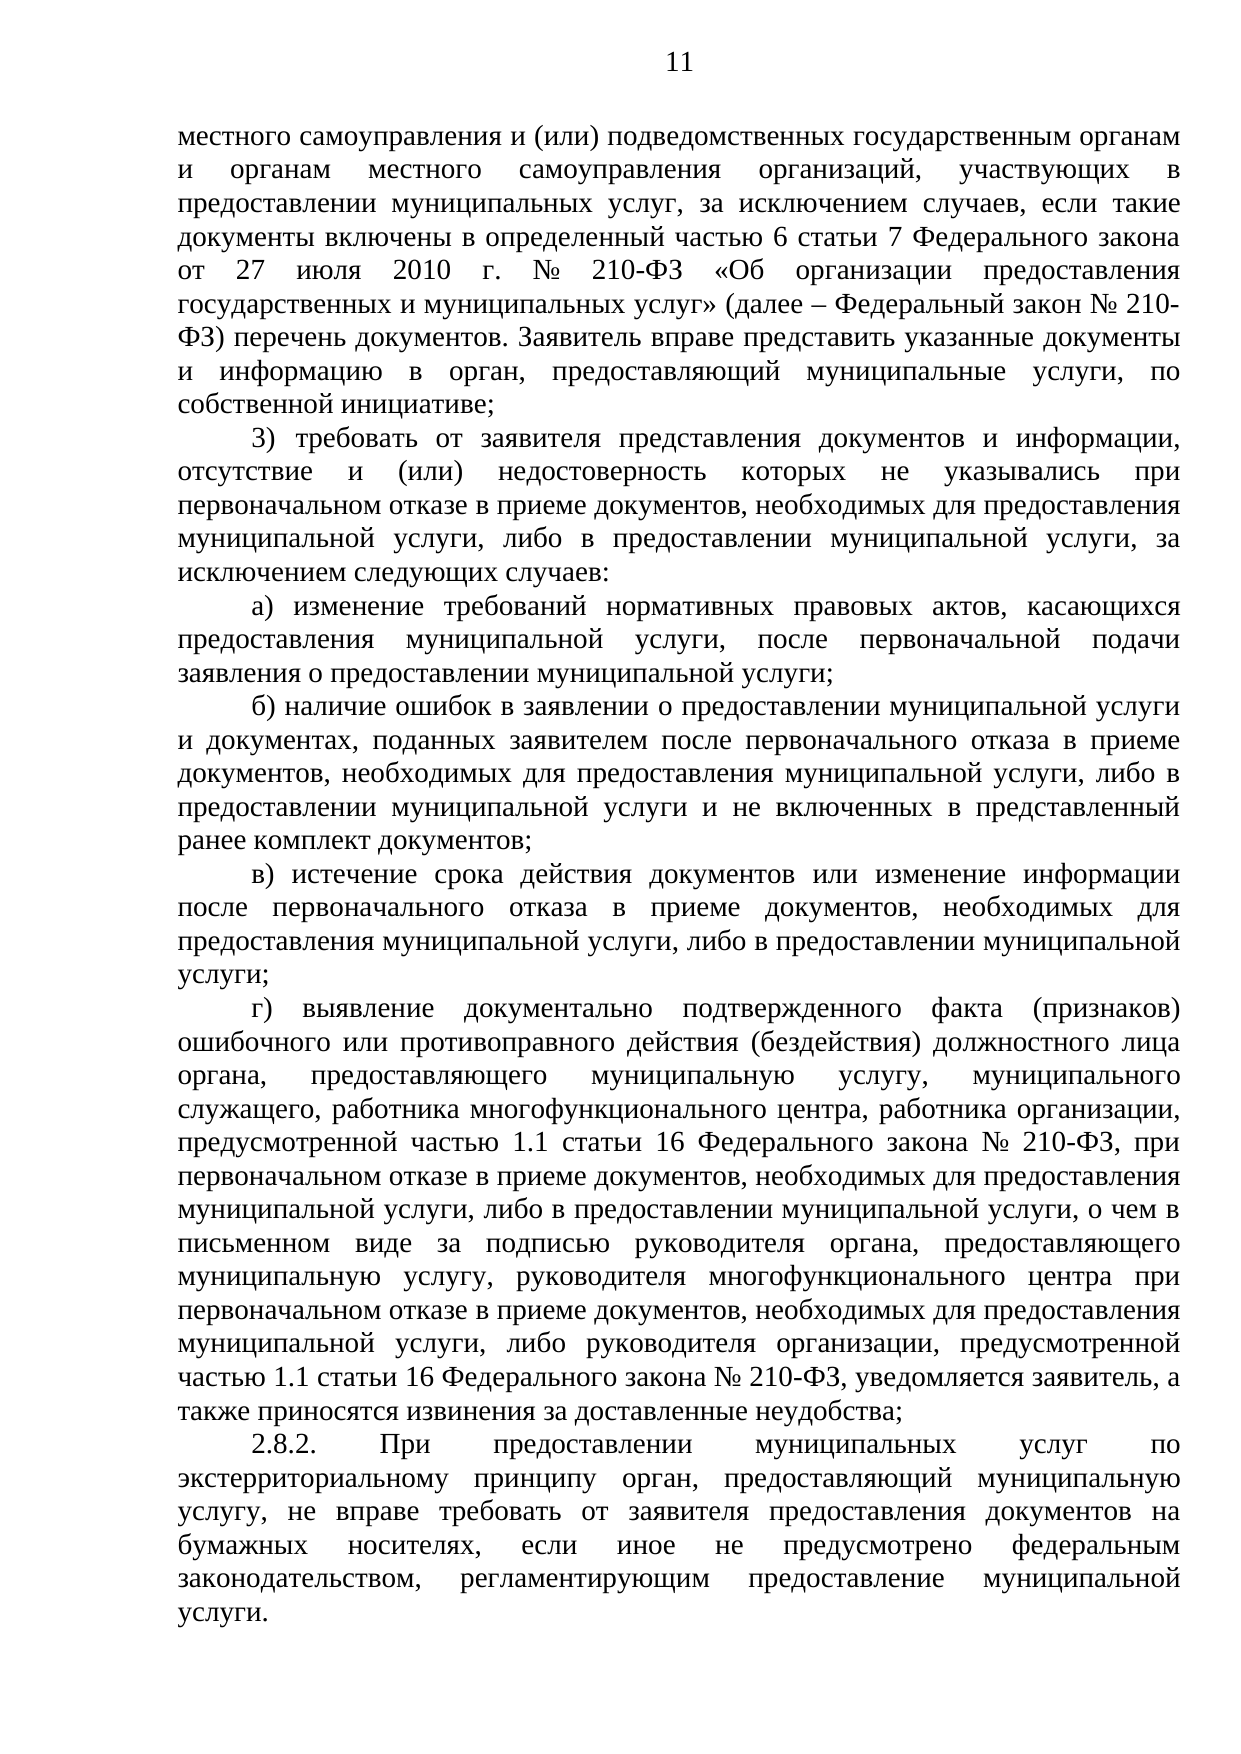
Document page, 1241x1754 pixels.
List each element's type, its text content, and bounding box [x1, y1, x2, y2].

list требовать от заявителя представления документов и информации, отсутствие и (или) недостоверность которых не указывались при первоначальном отказе в приеме документов, необходимых для предоставления муниципальной услуги, либо в предоставлении муниципальной услуги, за исключением следующих случаев: [177, 420, 1181, 588]
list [177, 118, 1181, 420]
text а) изменение требований нормативных правовых актов, касающихся предоставления муниципальной услуги, после первоначальной подачи заявления о предоставлении муниципальной услуги; [177, 588, 1181, 688]
text б) наличие ошибок в заявлении о предоставлении муниципальной услуги и документах, поданных заявителем после первоначального отказа в приеме документов, необходимых для предоставления муниципальной услуги, либо в предоставлении муниципальной услуги и не включенных в представленный ранее комплект документов; [177, 688, 1181, 856]
text в) истечение срока действия документов или изменение информации после первоначального отказа в приеме документов, необходимых для предоставления муниципальной услуги, либо в предоставлении муниципальной услуги; [177, 856, 1181, 990]
text г) выявление документально подтвержденного факта (признаков) ошибочного или противоправного действия (бездействия) должностного лица органа, предоставляющего муниципальную услугу, муниципального служащего, работника многофункционального центра, работника организации, предусмотренной частью 1.1 статьи 16 Федерального закона № 210-ФЗ, при первоначальном отказе в приеме документов, необходимых для предоставления муниципальной услуги, либо в предоставлении муниципальной услуги, о чем в письменном виде за подписью руководителя органа, предоставляющего муниципальную услугу, руководителя многофункционального центра при первоначальном отказе в приеме документов, необходимых для предоставления муниципальной услуги, либо руководителя организации, предусмотренной частью 1.1 статьи 16 Федерального закона № 210-ФЗ, уведомляется заявитель, а также приносятся извинения за доставленные неудобства; [177, 990, 1181, 1426]
text 2.8.2. При предоставлении муниципальных услуг по экстерриториальному принципу орган, предоставляющий муниципальную услугу, не вправе требовать от заявителя предоставления документов на бумажных носителях, если иное не предусмотрено федеральным законодательством, регламентирующим предоставление муниципальной услуги. [177, 1426, 1181, 1627]
